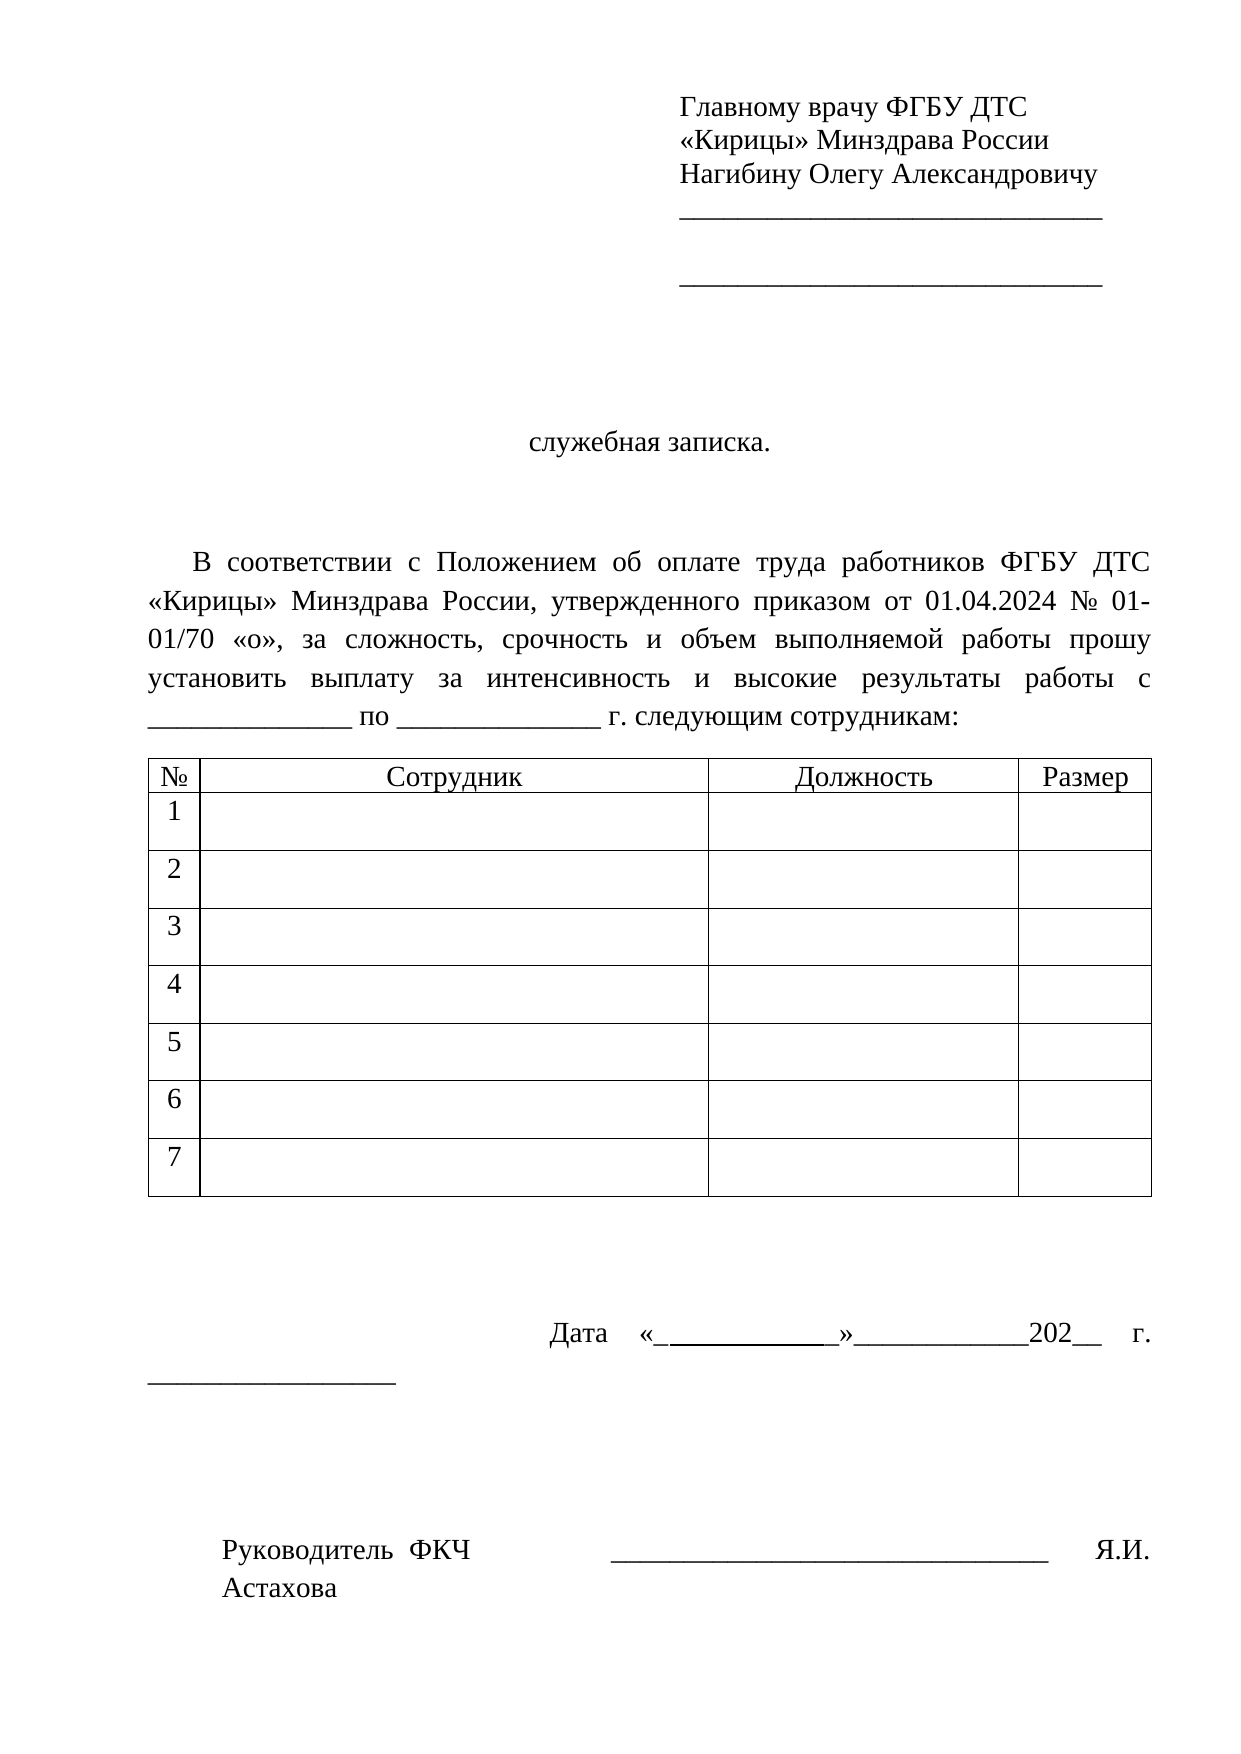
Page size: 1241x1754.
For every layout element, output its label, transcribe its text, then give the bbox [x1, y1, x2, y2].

table_header Сотрудник [201, 759, 708, 792]
table_cell 4 [149, 966, 199, 1023]
table_cell [201, 1081, 708, 1138]
table_cell [1019, 1081, 1151, 1138]
text Руководитель ФКЧ ______________________________ Я.И. Астахова [222, 1532, 1152, 1604]
table_cell [1019, 909, 1151, 965]
table_cell 3 [149, 909, 199, 965]
table_cell 5 [149, 1024, 199, 1080]
table_cell [709, 909, 1018, 965]
table_cell [201, 793, 708, 850]
text В соответствии с Положением об оплате труда работников ФГБУ ДТС «Кирицы» Минздрава России, утвержденного приказом от 01.04.2024 № 01-01/70 «о», за сложность, срочность и объем выполняемой работы прошу установить выплату за интенсивность и высокие результаты работы с ______________ по ______________ г. следующим сотрудникам: [148, 544, 1152, 732]
table_cell [201, 909, 708, 965]
table_header Должность [709, 759, 1018, 792]
table_cell [201, 1024, 708, 1080]
text _____________________________ [679, 256, 1152, 290]
table_cell [709, 1081, 1018, 1138]
table_cell 7 [149, 1139, 199, 1196]
table_cell 2 [149, 851, 199, 907]
table_cell [709, 851, 1018, 907]
table_cell [709, 793, 1018, 850]
text Главному врачу ФГБУ ДТС «Кирицы» Минздрава России [679, 89, 1152, 156]
table_cell [1019, 966, 1151, 1023]
table_cell [201, 1139, 708, 1196]
text служебная записка. [148, 424, 1152, 458]
table_cell [1019, 1139, 1151, 1196]
table_cell [709, 1139, 1018, 1196]
table_cell 6 [149, 1081, 199, 1138]
text Дата «_ _»____________202__ г. _________________ [148, 1315, 1152, 1387]
text Нагибину Олегу Александровичу [679, 156, 1152, 189]
table_cell 1 [149, 793, 199, 850]
table_cell [709, 966, 1018, 1023]
table_header Размер [1019, 759, 1151, 792]
table_cell [1019, 851, 1151, 907]
table_cell [201, 966, 708, 1023]
table_cell [1019, 1024, 1151, 1080]
table_cell [709, 1024, 1018, 1080]
text _____________________________ [679, 189, 1152, 223]
table_cell [1019, 793, 1151, 850]
table_header № [149, 759, 199, 792]
table_cell [201, 851, 708, 907]
